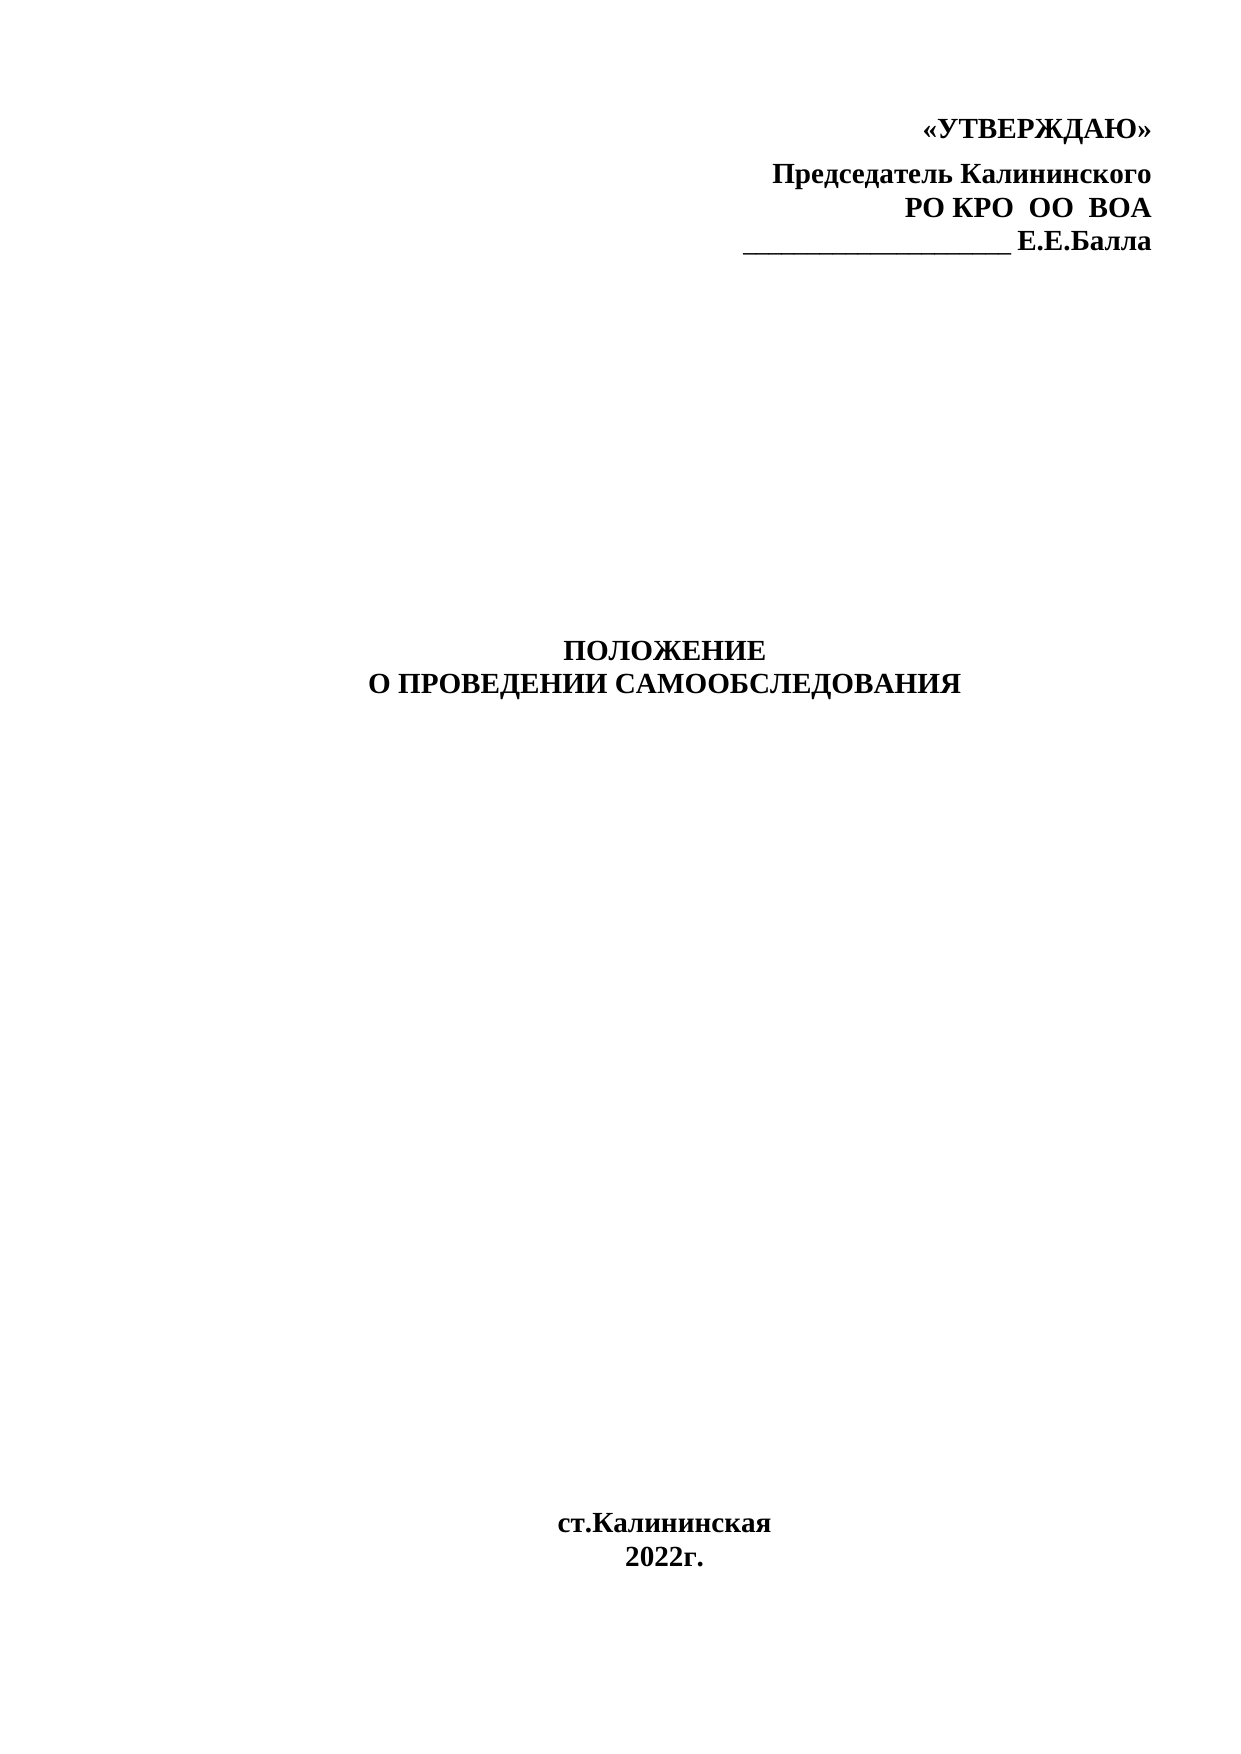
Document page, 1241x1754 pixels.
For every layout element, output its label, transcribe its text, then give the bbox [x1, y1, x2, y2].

text 2022г. [103, 1539, 1152, 1572]
text О ПРОВЕДЕНИИ САМООБСЛЕДОВАНИЯ [103, 667, 1152, 700]
text Председатель Калининского [133, 156, 1152, 190]
text ПОЛОЖЕНИЕ [103, 633, 1152, 667]
text РО КРО ОО ВОА [133, 190, 1152, 223]
text ст.Калининская [103, 1505, 1152, 1539]
text «УТВЕРЖДАЮ» [133, 111, 1152, 145]
text _____________________ Е.Е.Балла [133, 223, 1152, 257]
